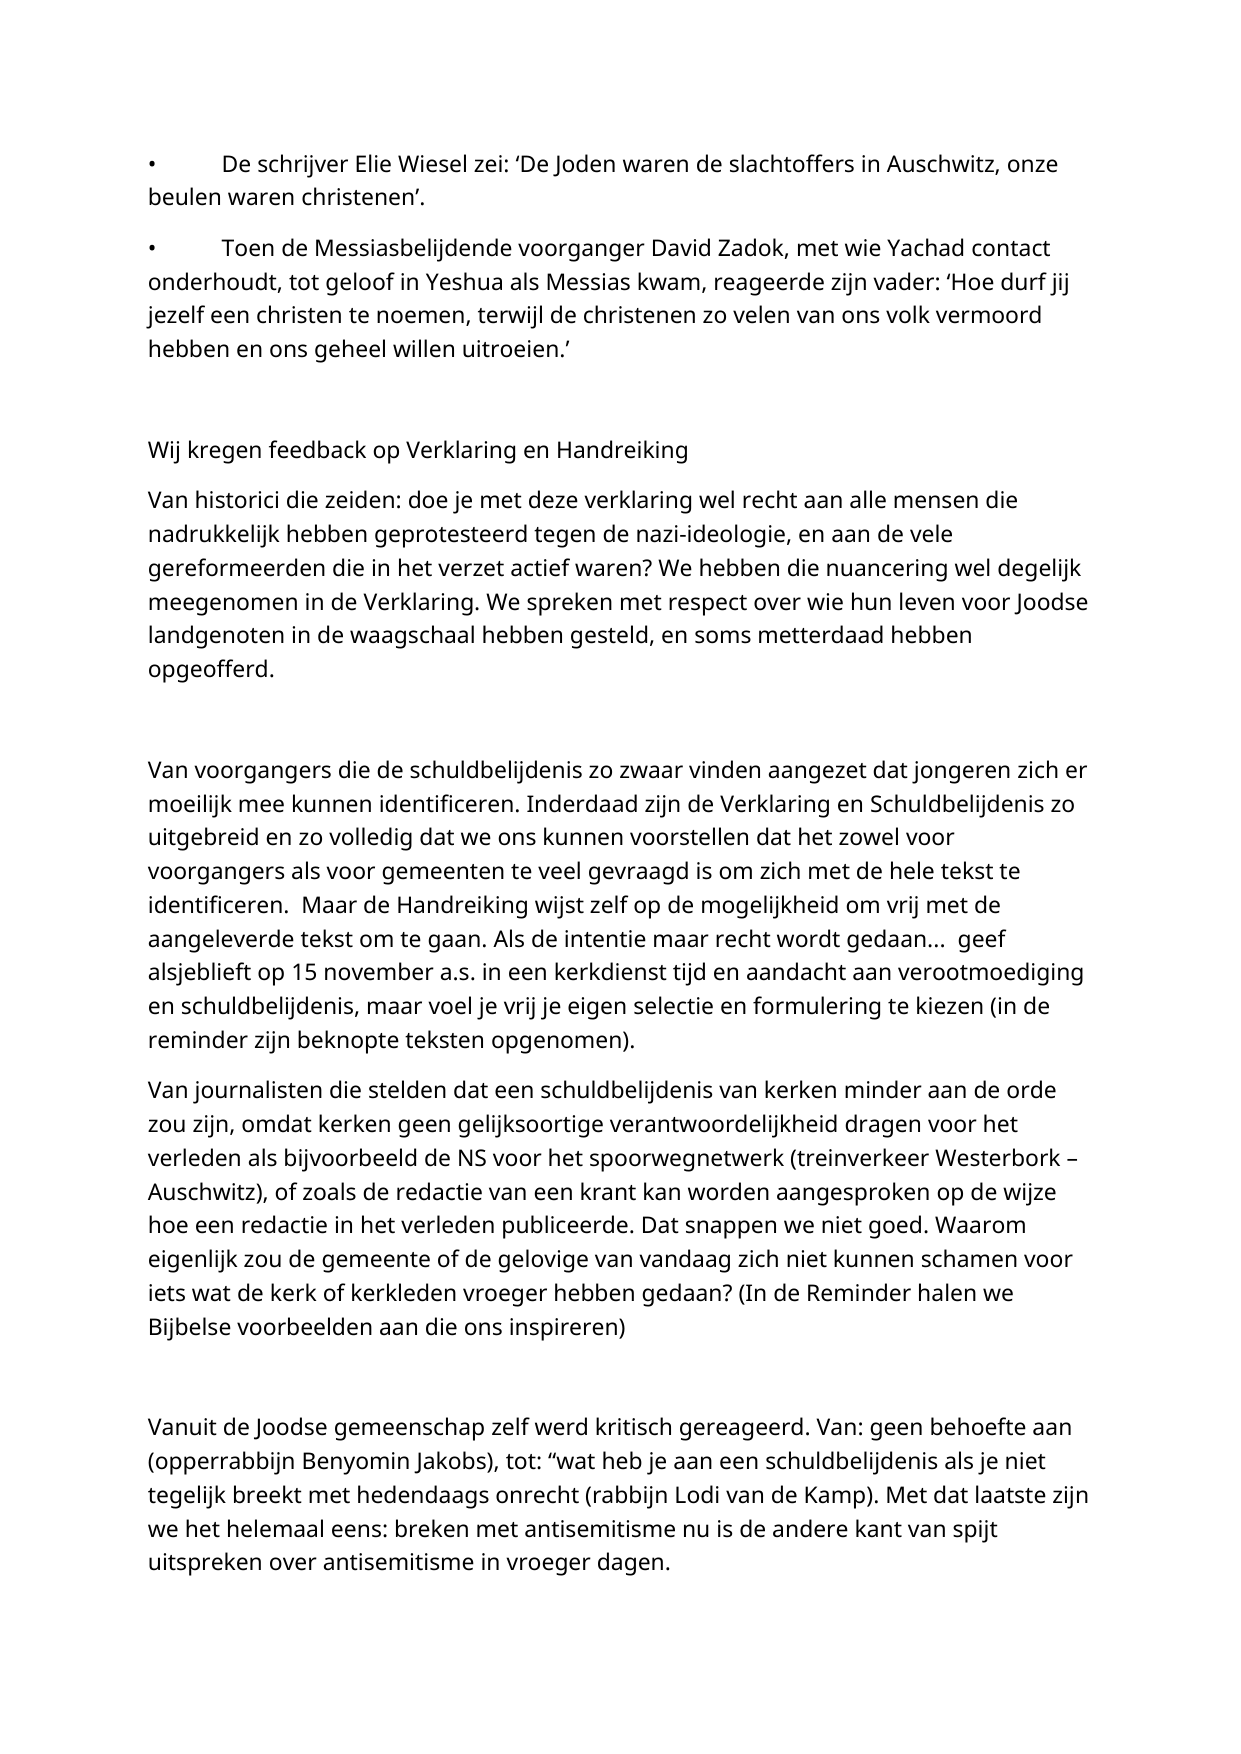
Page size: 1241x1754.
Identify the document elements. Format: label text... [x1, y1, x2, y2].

text Van historici die zeiden: doe je met deze verklaring wel recht aan alle mensen die nadrukkelijk hebben geprotesteerd tegen de nazi-ideologie, en aan de vele gereformeerden die in het verzet actief waren? We hebben die nuancering wel degelijk meegenomen in de Verklaring. We spreken met respect over wie hun leven voor Joodse landgenoten in de waagschaal hebben gesteld, en soms metterdaad hebben opgeofferd. [148, 484, 1093, 684]
text Wij kregen feedback op Verklaring en Handreiking [148, 434, 1093, 465]
text • De schrijver Elie Wiesel zei: ‘De Joden waren de slachtoffers in Auschwitz, onze beulen waren christenen’. [148, 148, 1093, 213]
text Van voorgangers die de schuldbelijdenis zo zwaar vinden aangezet dat jongeren zich er moeilijk mee kunnen identificeren. Inderdaad zijn de Verklaring en Schuldbelijdenis zo uitgebreid en zo volledig dat we ons kunnen voorstellen dat het zowel voor voorgangers als voor gemeenten te veel gevraagd is om zich met de hele tekst te identificeren. Maar de Handreiking wijst zelf op de mogelijkheid om vrij met de aangeleverde tekst om te gaan. Als de intentie maar recht wordt gedaan... geef alsjeblieft op 15 november a.s. in een kerkdienst tijd en aandacht aan verootmoediging en schuldbelijdenis, maar voel je vrij je eigen selectie en formulering te kiezen (in de reminder zijn beknopte teksten opgenomen). [148, 754, 1093, 1055]
text Van journalisten die stelden dat een schuldbelijdenis van kerken minder aan de orde zou zijn, omdat kerken geen gelijksoortige verantwoordelijkheid dragen voor het verleden als bijvoorbeeld de NS voor het spoorwegnetwerk (treinverkeer Westerbork – Auschwitz), of zoals de redactie van een krant kan worden aangesproken op de wijze hoe een redactie in het verleden publiceerde. Dat snappen we niet goed. Waarom eigenlijk zou de gemeente of de gelovige van vandaag zich niet kunnen schamen voor iets wat de kerk of kerkleden vroeger hebben gedaan? (In de Reminder halen we Bijbelse voorbeelden aan die ons inspireren) [148, 1074, 1093, 1342]
text Vanuit de Joodse gemeenschap zelf werd kritisch gereageerd. Van: geen behoefte aan (opperrabbijn Benyomin Jakobs), tot: “wat heb je aan een schuldbelijdenis als je niet tegelijk breekt met hedendaags onrecht (rabbijn Lodi van de Kamp). Met dat laatste zijn we het helemaal eens: breken met antisemitisme nu is de andere kant van spijt uitspreken over antisemitisme in vroeger dagen. [148, 1411, 1093, 1578]
text • Toen de Messiasbelijdende voorganger David Zadok, met wie Yachad contact onderhoudt, tot geloof in Yeshua als Messias kwam, reageerde zijn vader: ‘Hoe durf jij jezelf een christen te noemen, terwijl de christenen zo velen van ons volk vermoord hebben en ons geheel willen uitroeien.’ [148, 232, 1093, 364]
